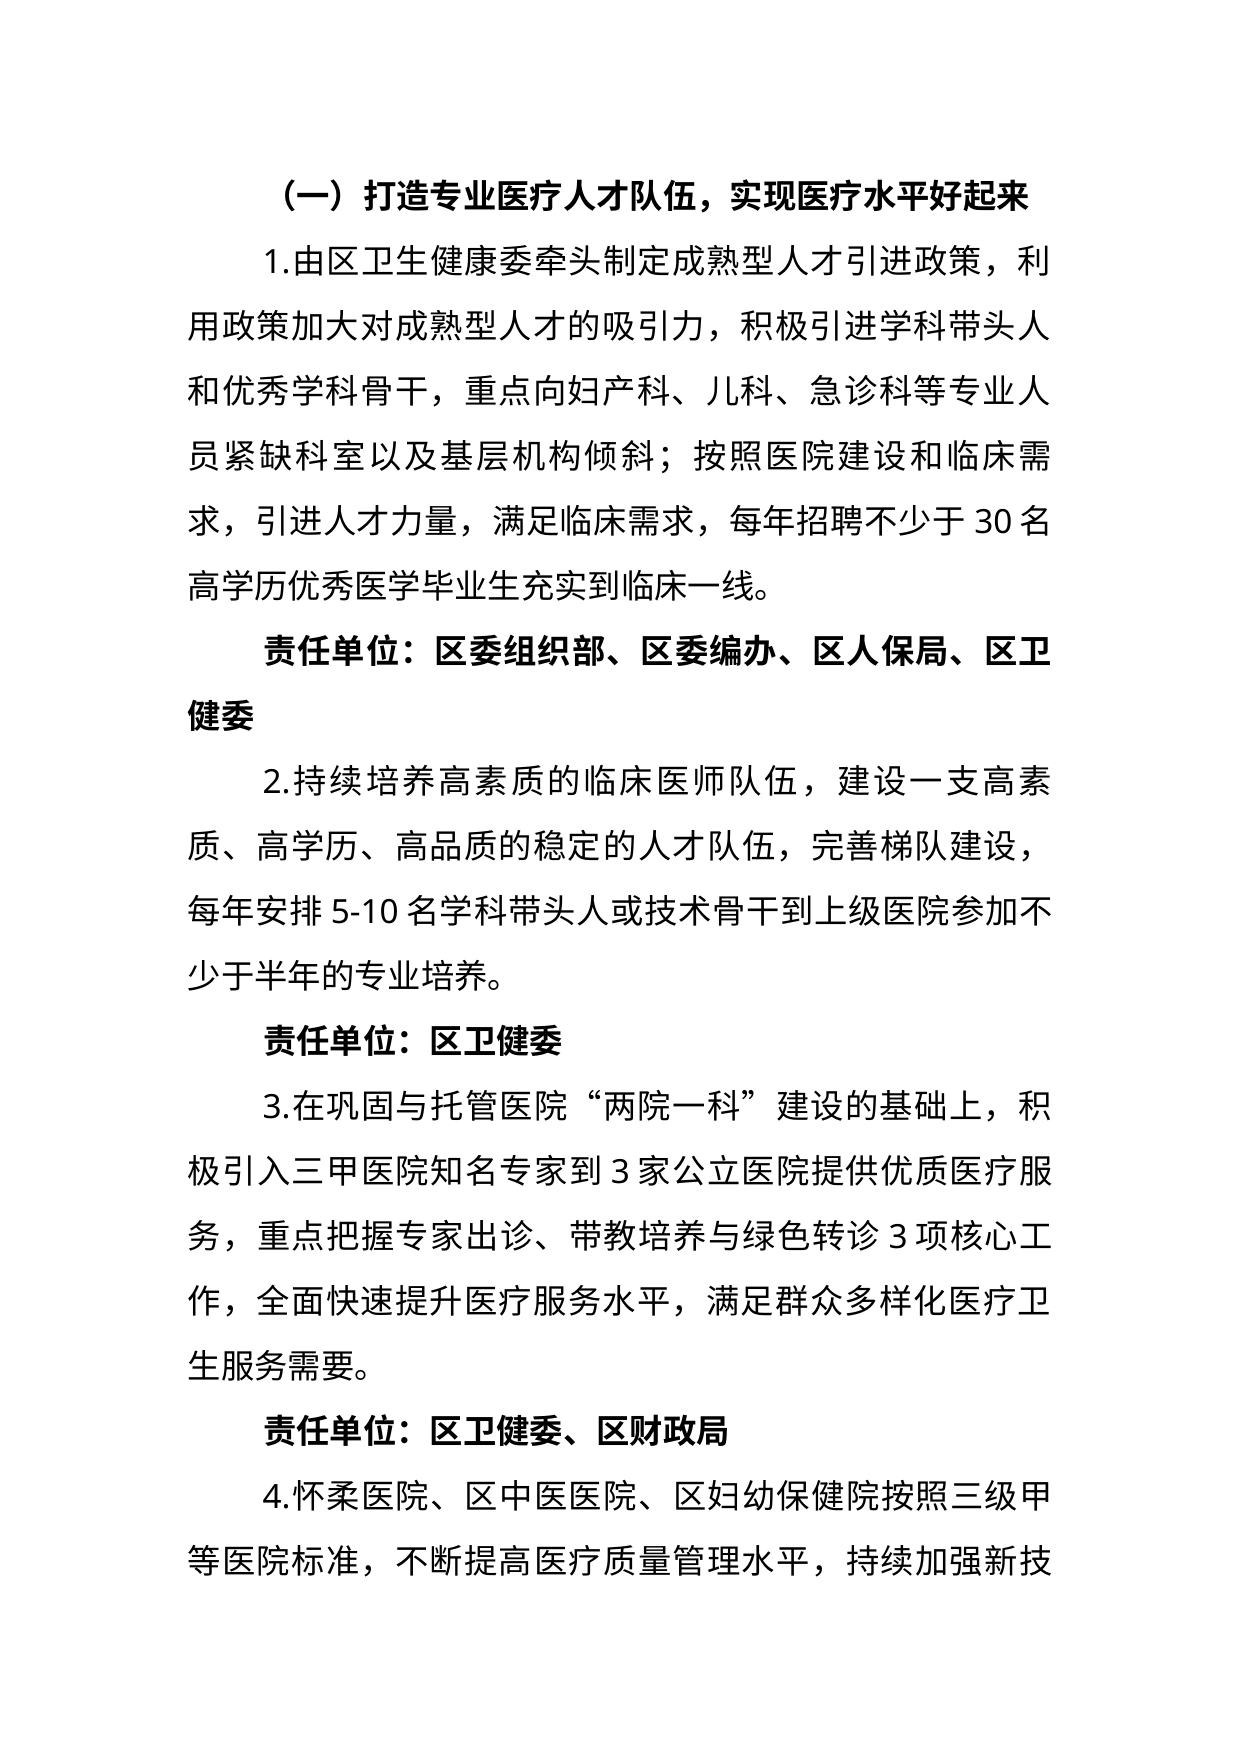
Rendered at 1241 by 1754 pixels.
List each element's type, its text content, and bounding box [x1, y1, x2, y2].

text 1.由区卫生健康委牵头制定成熟型人才引进政策，利用政策加大对成熟型人才的吸引力，积极引进学科带头人和优秀学科骨干，重点向妇产科、儿科、急诊科等专业人员紧缺科室以及基层机构倾斜；按照医院建设和临床需求，引进人才力量，满足临床需求，每年招聘不少于30名高学历优秀医学毕业生充实到临床一线。 [187, 227, 1053, 617]
text 3.在巩固与托管医院“两院一科”建设的基础上，积极引入三甲医院知名专家到3家公立医院提供优质医疗服务，重点把握专家出诊、带教培养与绿色转诊3项核心工作，全面快速提升医疗服务水平，满足群众多样化医疗卫生服务需要。 [187, 1072, 1053, 1397]
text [187, 1462, 1053, 1592]
text 责任单位：区卫健委 [187, 1007, 1053, 1072]
text 责任单位：区卫健委、区财政局 [187, 1397, 1053, 1462]
text （一）打造专业医疗人才队伍，实现医疗水平好起来 [187, 162, 1053, 227]
text 责任单位：区委组织部、区委编办、区人保局、区卫健委 [187, 617, 1053, 747]
text 2.持续培养高素质的临床医师队伍，建设一支高素质、高学历、高品质的稳定的人才队伍，完善梯队建设，每年安排5-10名学科带头人或技术骨干到上级医院参加不少于半年的专业培养。 [187, 747, 1053, 1007]
